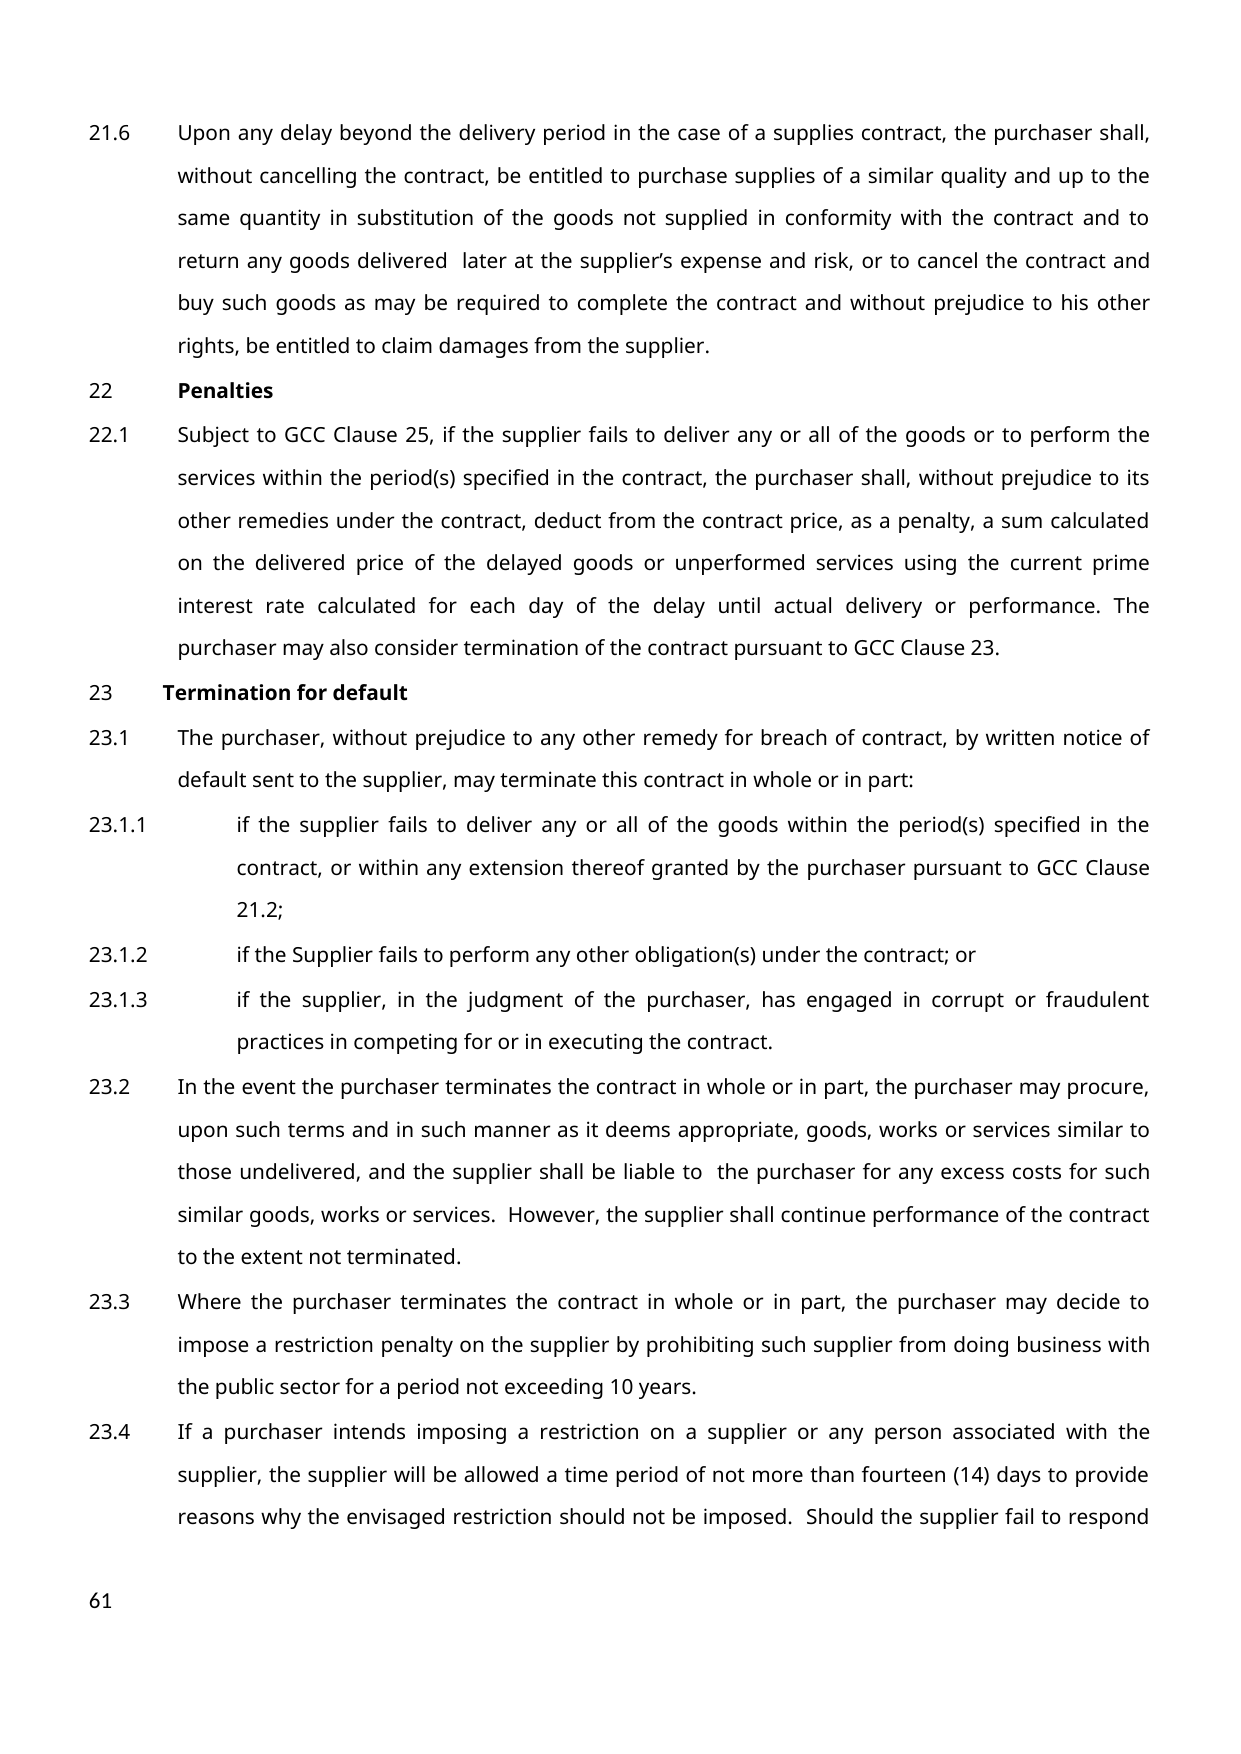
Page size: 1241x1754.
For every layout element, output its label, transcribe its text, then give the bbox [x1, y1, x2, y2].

text 22.1 Subject to GCC Clause 25, if the supplier fails to deliver any or all of the goods or to perform the services within the period(s) specified in the contract, the purchaser shall, without prejudice to its other remedies under the contract, deduct from the contract price, as a penalty, a sum calculated on the delivered price of the delayed goods or unperformed services using the current prime interest rate calculated for each day of the delay until actual delivery or performance. The purchaser may also consider termination of the contract pursuant to GCC Clause 23. [89, 421, 1152, 662]
text 21.6 Upon any delay beyond the delivery period in the case of a supplies contract, the purchaser shall, without cancelling the contract, be entitled to purchase supplies of a similar quality and up to the same quantity in substitution of the goods not supplied in conformity with the contract and to return any goods delivered later at the supplier’s expense and risk, or to cancel the contract and buy such goods as may be required to complete the contract and without prejudice to his other rights, be entitled to claim damages from the supplier. [89, 118, 1152, 359]
text 23 Termination for default [89, 678, 1152, 707]
text 23.1.1 if the supplier fails to deliver any or all of the goods within the period(s) specified in the contract, or within any extension thereof granted by the purchaser pursuant to GCC Clause 21.2; [89, 810, 1152, 924]
text 23.3 Where the purchaser terminates the contract in whole or in part, the purchaser may decide to impose a restriction penalty on the supplier by prohibiting such supplier from doing business with the public sector for a period not exceeding 10 years. [89, 1287, 1152, 1401]
text 22 Penalties [89, 376, 1152, 404]
text 23.1.3 if the supplier, in the judgment of the purchaser, has engaged in corrupt or fraudulent practices in competing for or in executing the contract. [89, 985, 1152, 1056]
text 23.2 In the event the purchaser terminates the contract in whole or in part, the purchaser may procure, upon such terms and in such manner as it deems appropriate, goods, works or services similar to those undelivered, and the supplier shall be liable to the purchaser for any excess costs for such similar goods, works or services. However, the supplier shall continue performance of the contract to the extent not terminated. [89, 1072, 1152, 1271]
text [89, 1417, 1152, 1531]
text 23.1 The purchaser, without prejudice to any other remedy for breach of contract, by written notice of default sent to the supplier, may terminate this contract in whole or in part: [89, 723, 1152, 794]
text 23.1.2 if the Supplier fails to perform any other obligation(s) under the contract; or [89, 940, 1152, 968]
